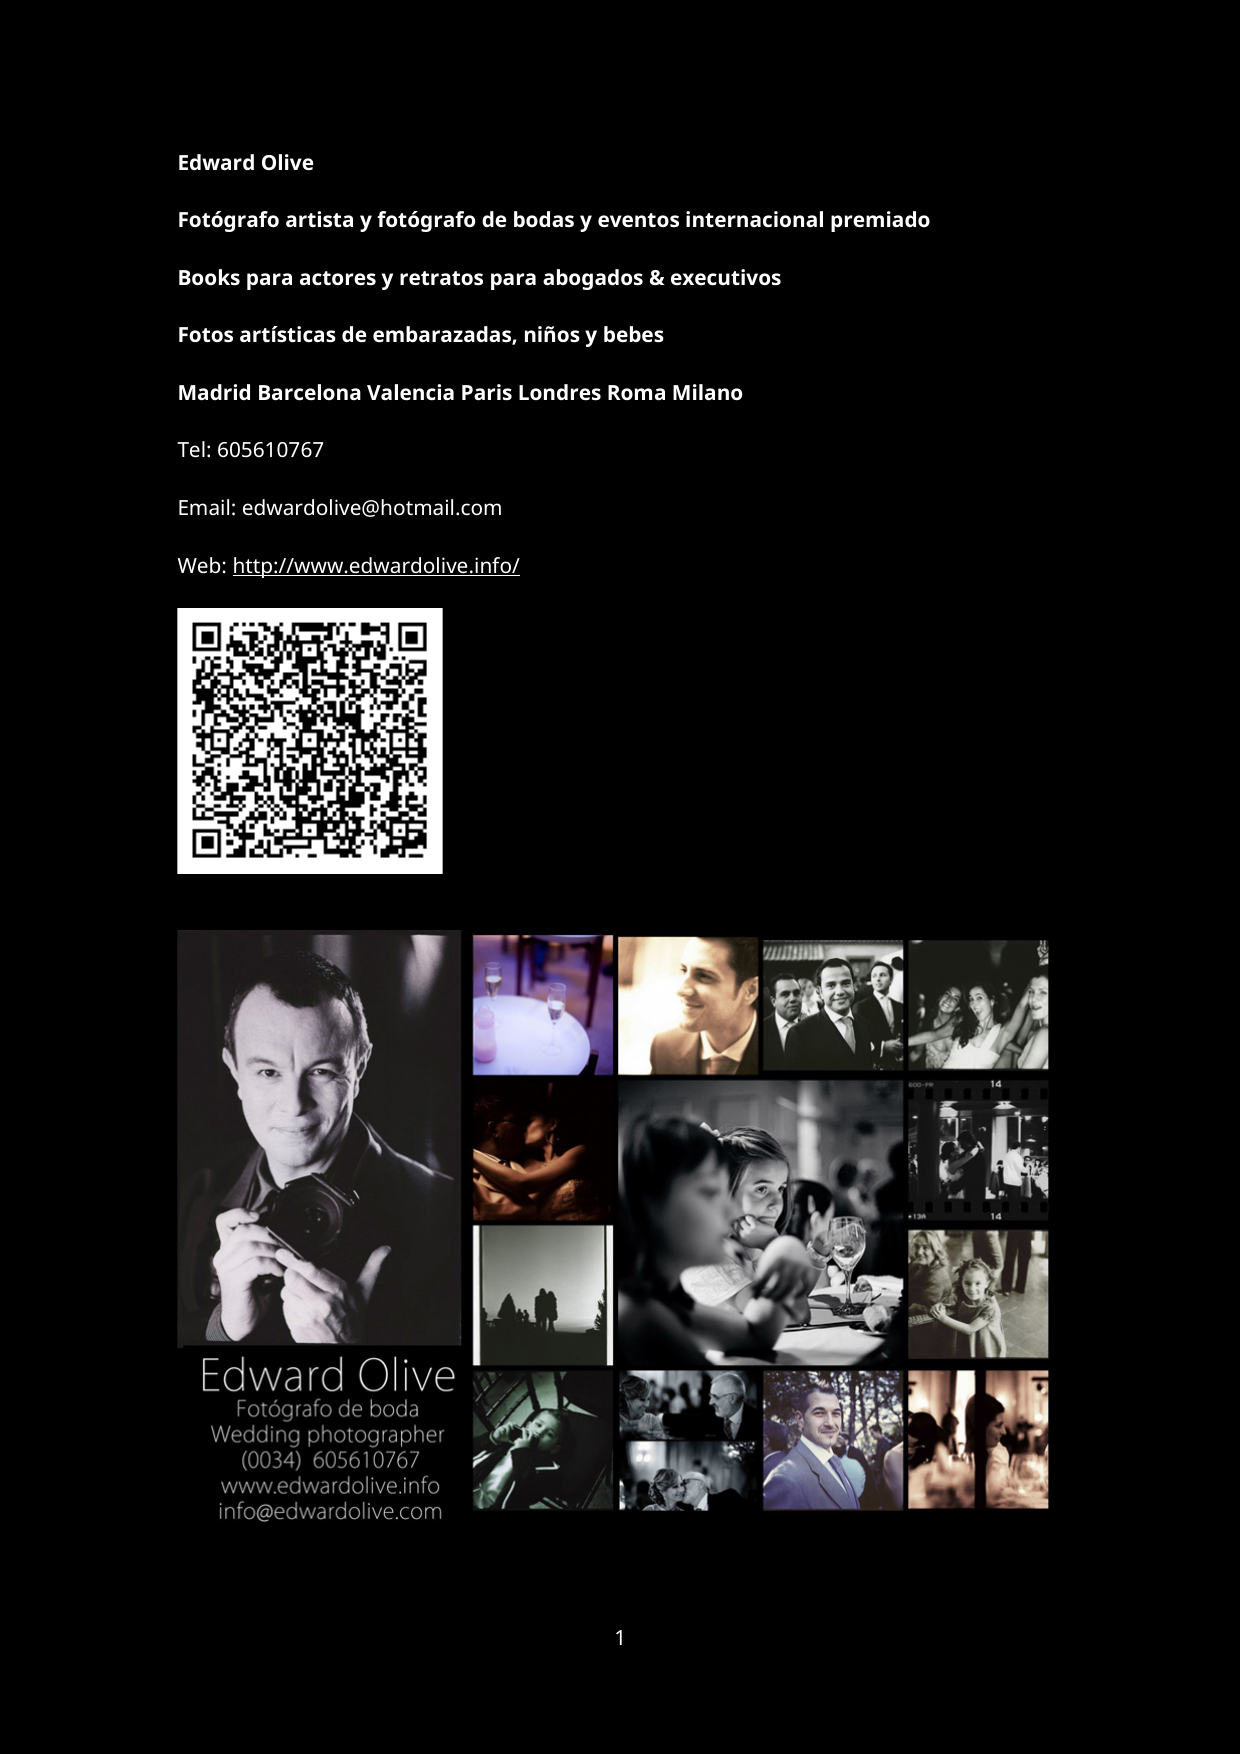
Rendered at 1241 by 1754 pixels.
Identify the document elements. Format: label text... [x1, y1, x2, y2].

text Edward Olive [177, 148, 1063, 176]
text Web: http://www.edwardolive.info/ [177, 551, 1063, 579]
text Madrid Barcelona Valencia Paris Londres Roma Milano [177, 378, 1063, 406]
text Fotógrafo artista y fotógrafo de bodas y eventos internacional premiado [177, 205, 1063, 234]
picture [177, 930, 1063, 1533]
text Books para actores y retratos para abogados & executivos [177, 263, 1063, 291]
text Email: edwardolive@hotmail.com [177, 493, 1063, 522]
text Tel: 605610767 [177, 436, 1063, 464]
text Fotos artísticas de embarazadas, niños y bebes [177, 320, 1063, 349]
picture [177, 608, 443, 874]
